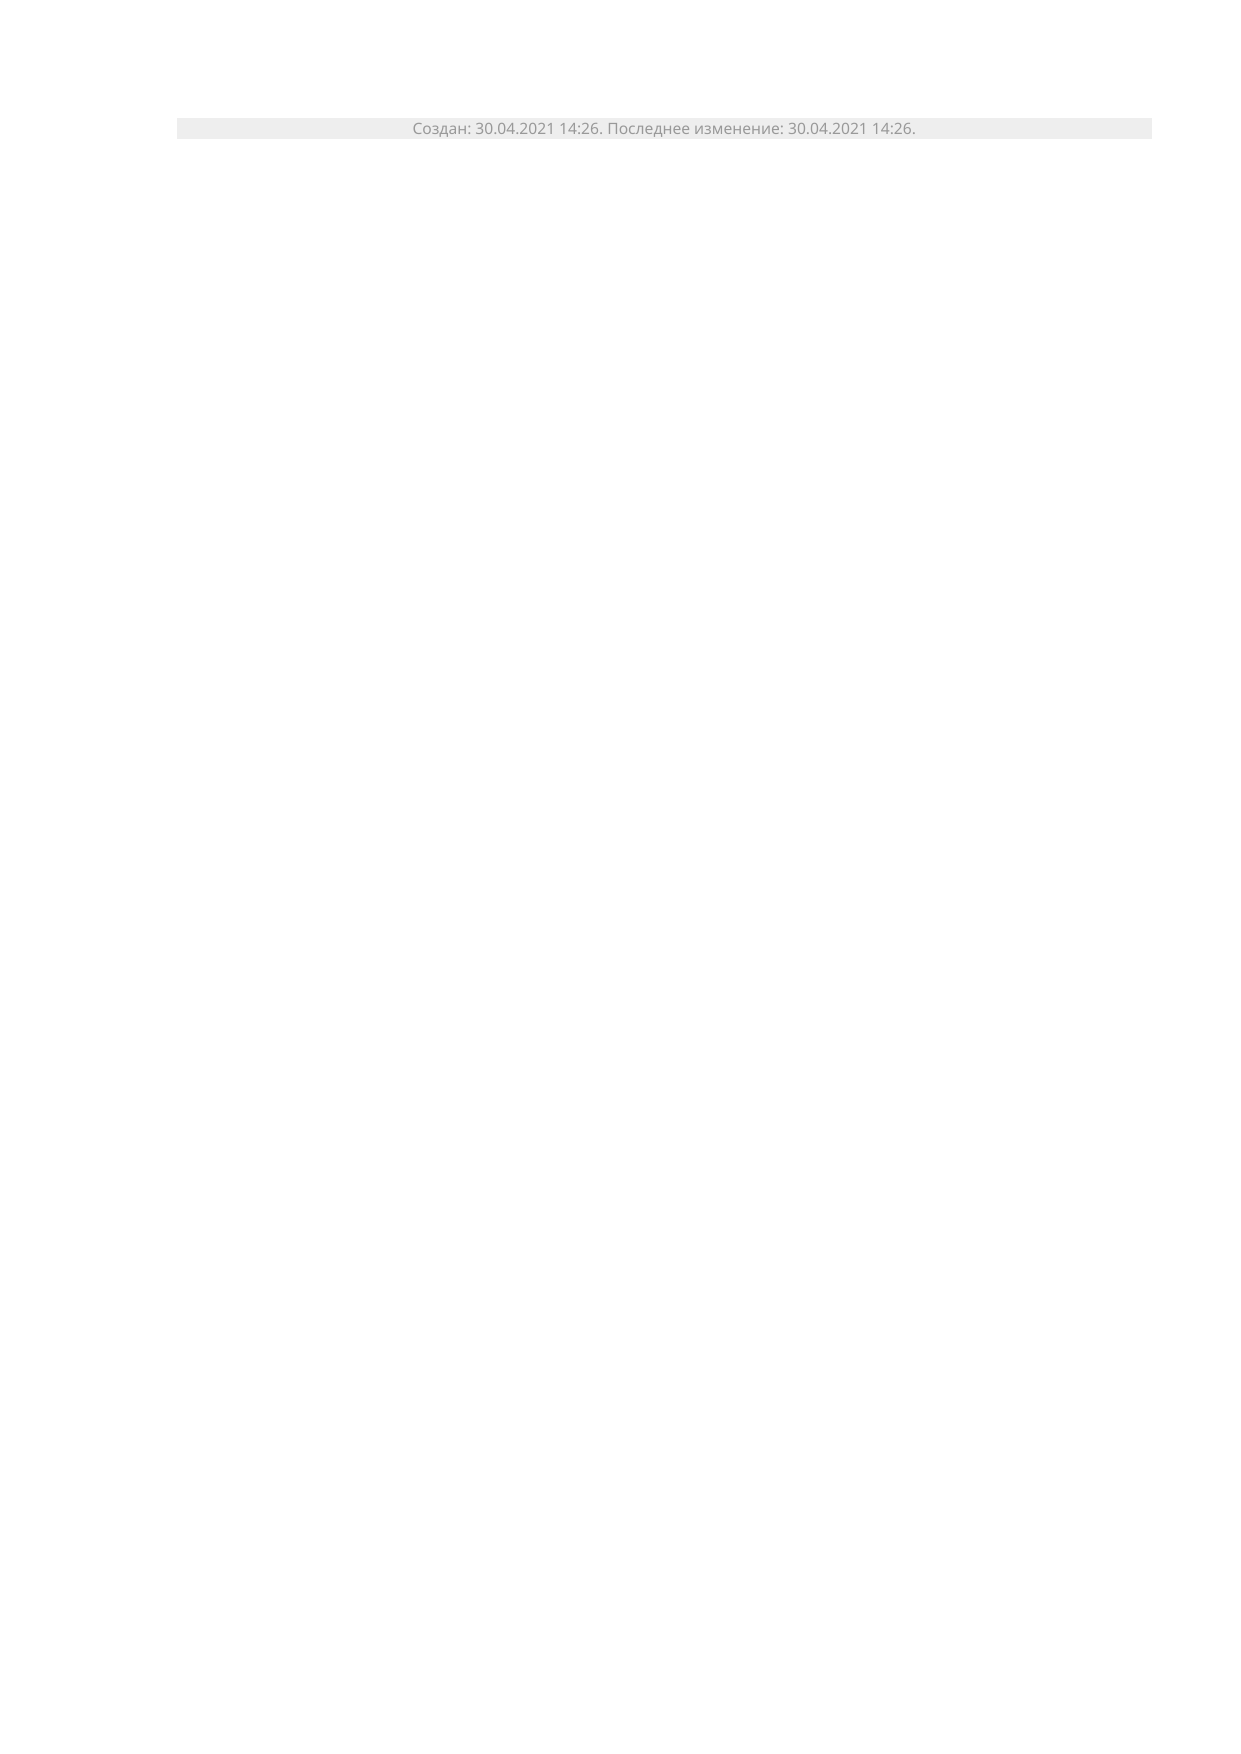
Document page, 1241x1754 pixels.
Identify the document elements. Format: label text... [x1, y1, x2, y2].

text Создан: 30.04.2021 14:26. Последнее изменение: 30.04.2021 14:26. [177, 118, 1152, 139]
